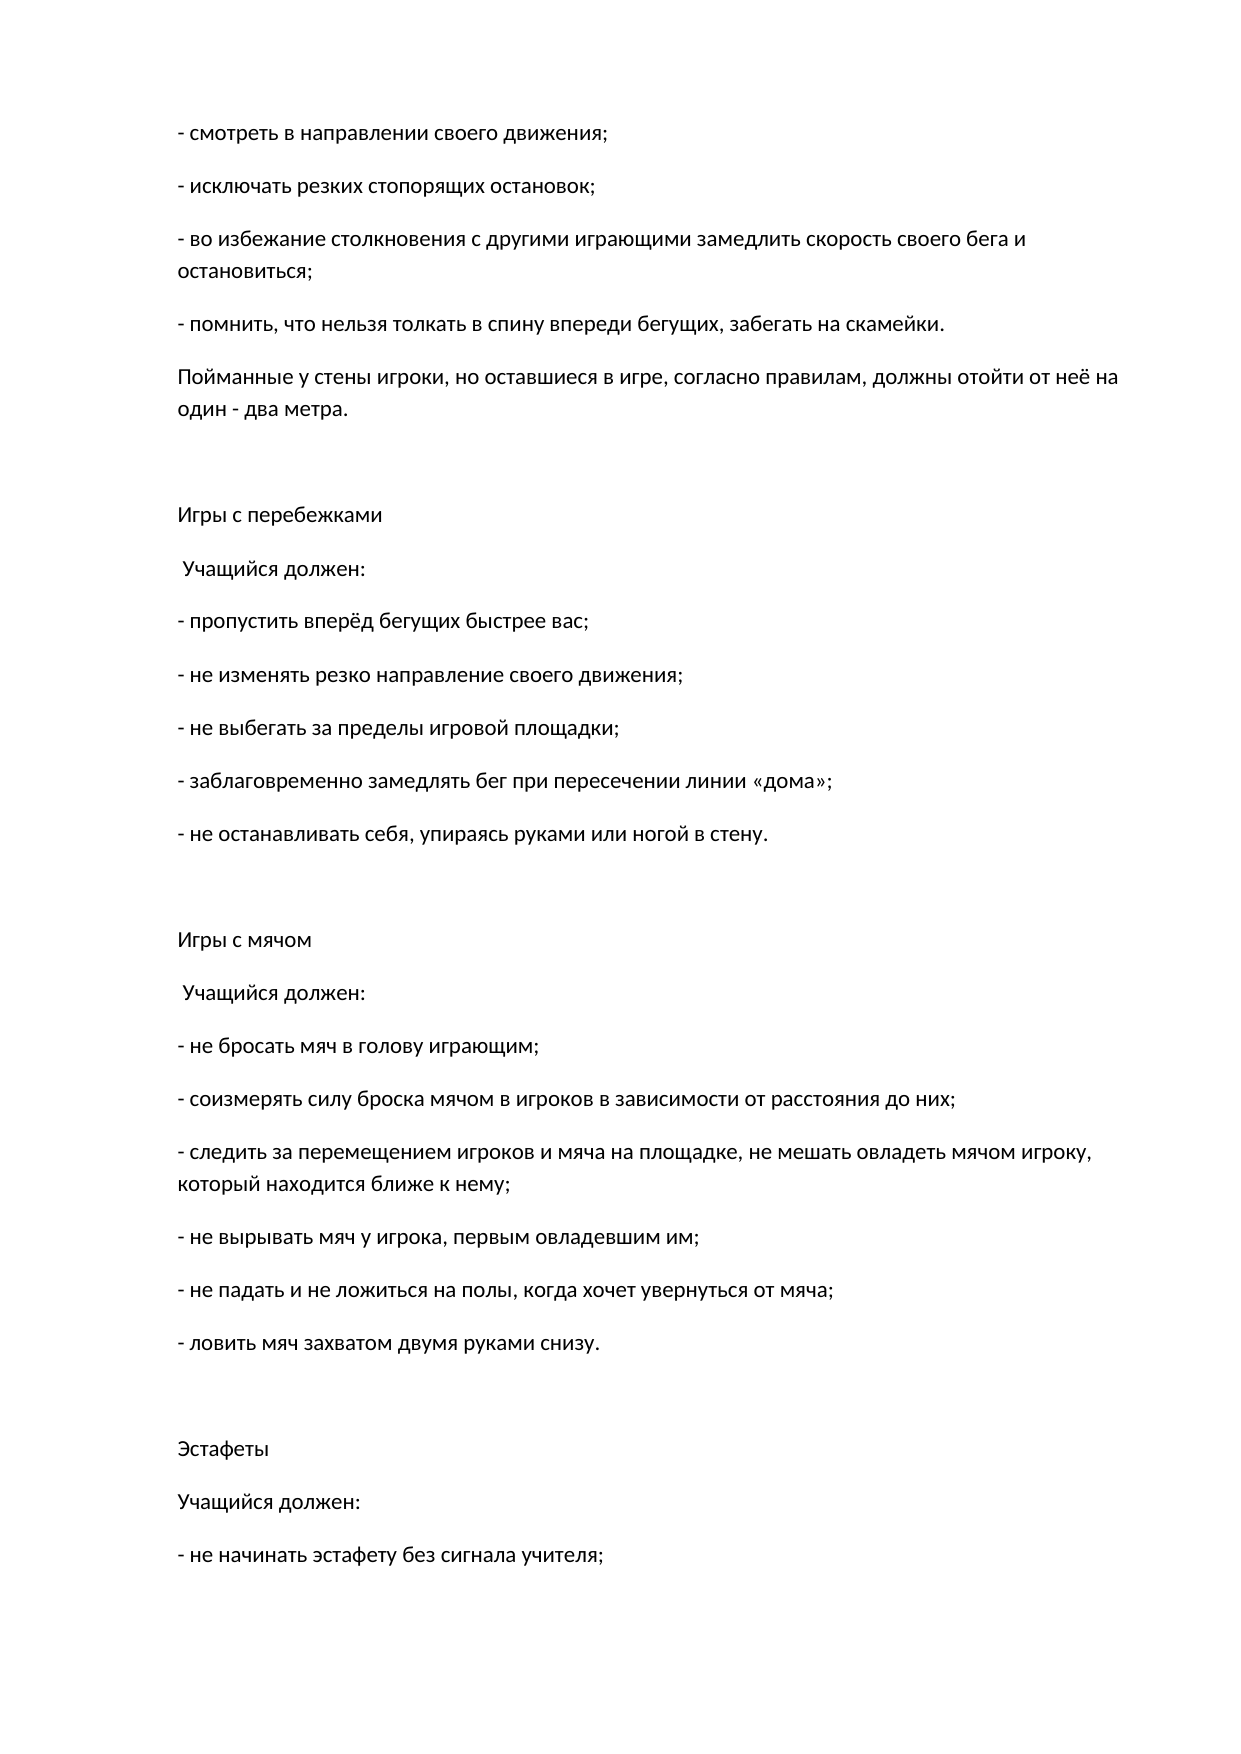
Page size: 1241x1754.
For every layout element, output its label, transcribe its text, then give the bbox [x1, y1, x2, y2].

text - не падать и не ложиться на полы, когда хочет увернуться от мяча; [177, 1275, 1152, 1303]
text Игры с мячом [177, 925, 1152, 953]
text - исключать резких стопорящих остановок; [177, 171, 1152, 199]
text Учащийся должен: [177, 554, 1152, 582]
text - смотреть в направлении своего движения; [177, 118, 1152, 146]
text Учащийся должен: [177, 978, 1152, 1006]
text Пойманные у стены игроки, но оставшиеся в игре, согласно правилам, должны отойти от неё на один - два метра. [177, 362, 1152, 423]
text - заблаговременно замедлять бег при пересечении линии «дома»; [177, 766, 1152, 794]
text - не вырывать мяч у игрока, первым овладевшим им; [177, 1222, 1152, 1250]
text - не бросать мяч в голову играющим; [177, 1031, 1152, 1059]
text - не изменять резко направление своего движения; [177, 660, 1152, 688]
text - не останавливать себя, упираясь руками или ногой в стену. [177, 819, 1152, 847]
text - не начинать эстафету без сигнала учителя; [177, 1540, 1152, 1568]
text - не выбегать за пределы игровой площадки; [177, 713, 1152, 741]
text Игры с перебежками [177, 501, 1152, 529]
text - помнить, что нельзя толкать в спину впереди бегущих, забегать на скамейки. [177, 309, 1152, 337]
text - пропустить вперёд бегущих быстрее вас; [177, 607, 1152, 635]
text - во избежание столкновения с другими играющими замедлить скорость своего бега и остановиться; [177, 224, 1152, 284]
text - следить за перемещением игроков и мяча на площадке, не мешать овладеть мячом игроку, который находится ближе к нему; [177, 1137, 1152, 1197]
text Учащийся должен: [177, 1487, 1152, 1515]
text - соизмерять силу броска мячом в игроков в зависимости от расстояния до них; [177, 1084, 1152, 1112]
text - ловить мяч захватом двумя руками снизу. [177, 1328, 1152, 1356]
text Эстафеты [177, 1434, 1152, 1462]
